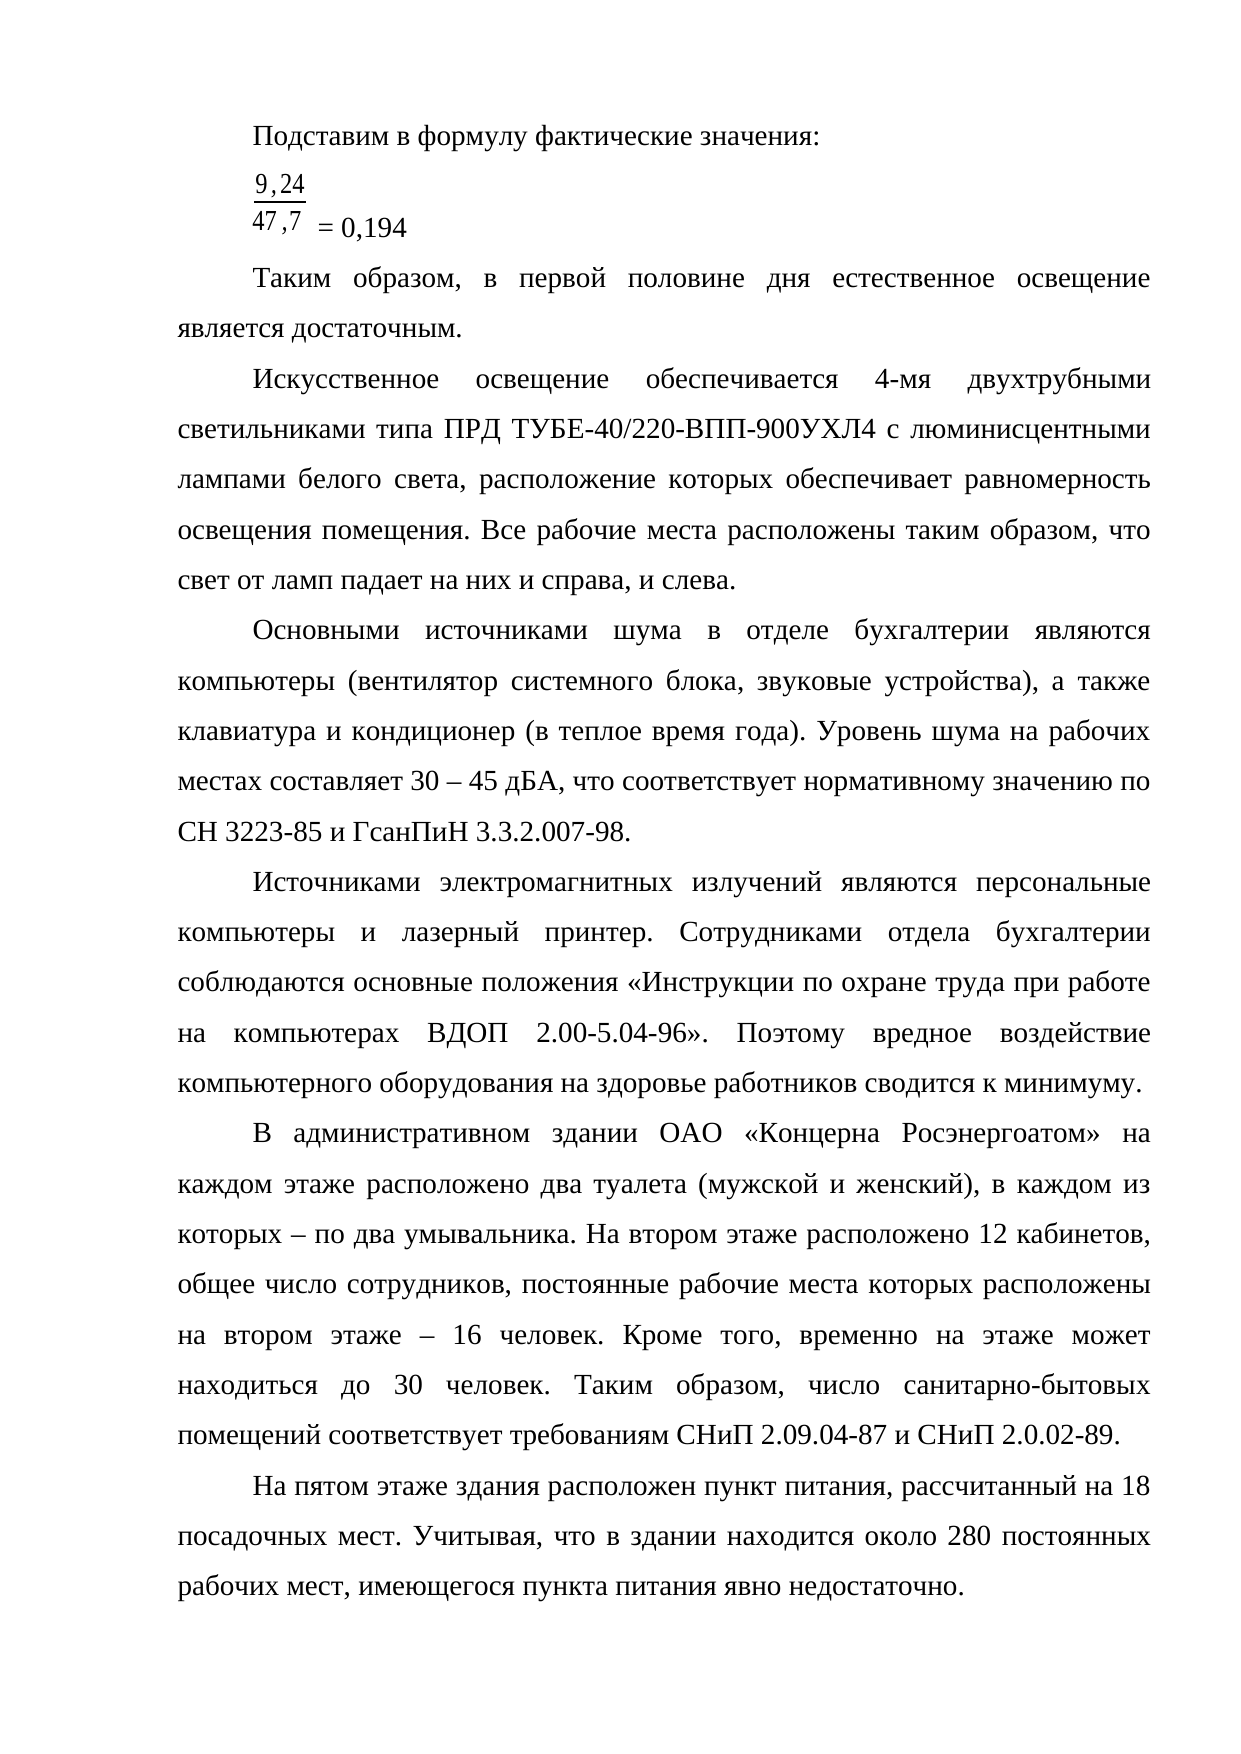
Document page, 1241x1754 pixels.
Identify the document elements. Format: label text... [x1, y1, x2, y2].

text Подставим в формулу фактические значения: [177, 118, 1152, 152]
text Таким образом, в первой половине дня естественное освещение является достаточным. [177, 260, 1152, 344]
text Искусственное освещение обеспечивается 4-мя двухтрубными светильниками типа ПРД ТУБЕ-40/220-ВПП-900УХЛ4 с люминисцентными лампами белого света, расположение которых обеспечивает равномерность освещения помещения. Все рабочие места расположены таким образом, что свет от ламп падает на них и справа, и слева. [177, 361, 1152, 596]
text В административном здании ОАО «Концерна Росэнергоатом» на каждом этаже расположено два туалета (мужской и женский), в каждом из которых – по два умывальника. На втором этаже расположено 12 кабинетов, общее число сотрудников, постоянные рабочие места которых расположены на втором этаже – 16 человек. Кроме того, временно на этаже может находиться до 30 человек. Таким образом, число санитарно-бытовых помещений соответствует требованиям СНиП 2.09.04-87 и СНиП 2.0.02-89. [177, 1116, 1152, 1451]
text Источниками электромагнитных излучений являются персональные компьютеры и лазерный принтер. Сотрудниками отдела бухгалтерии соблюдаются основные положения «Инструкции по охране труда при работе на компьютерах ВДОП 2.00-5.04-96». Поэтому вредное воздействие компьютерного оборудования на здоровье работников сводится к минимуму. [177, 864, 1152, 1099]
text = 0,194 [177, 168, 1152, 243]
text Основными источниками шума в отделе бухгалтерии являются компьютеры (вентилятор системного блока, звуковые устройства), а также клавиатура и кондиционер (в теплое время года). Уровень шума на рабочих местах составляет 30 – 45 дБА, что соответствует нормативному значению по СН 3223-85 и ГсанПиН 3.3.2.007-98. [177, 612, 1152, 847]
text На пятом этаже здания расположен пункт питания, рассчитанный на 18 посадочных мест. Учитывая, что в здании находится около 280 постоянных рабочих мест, имеющегося пункта питания явно недостаточно. [177, 1468, 1152, 1602]
